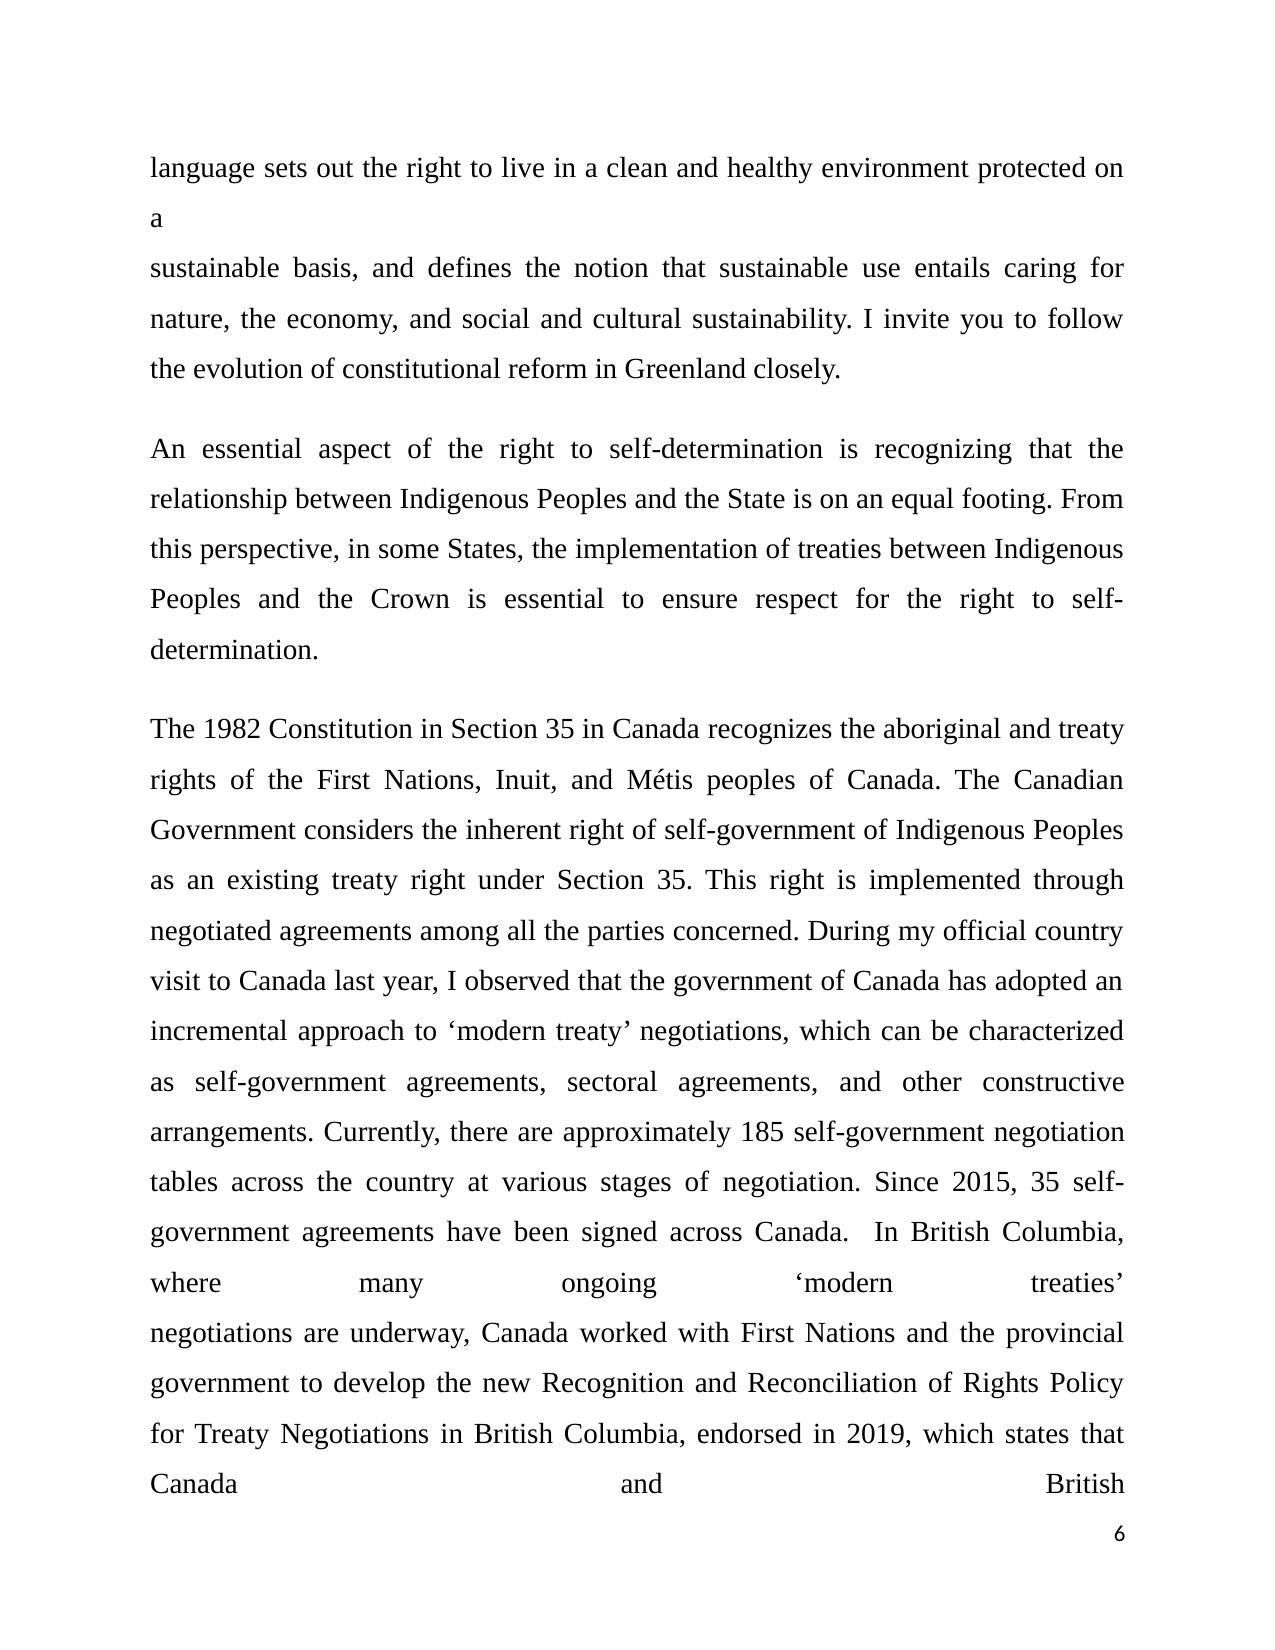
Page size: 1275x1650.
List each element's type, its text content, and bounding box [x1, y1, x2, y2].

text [150, 711, 1125, 1500]
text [150, 150, 1125, 385]
text An essential aspect of the right to self-determination is recognizing that the relationship between Indigenous Peoples and the State is on an equal footing. From this perspective, in some States, the implementation of treaties between Indigenous Peoples and the Crown is essential to ensure respect for the right to self-determination. [150, 431, 1125, 666]
